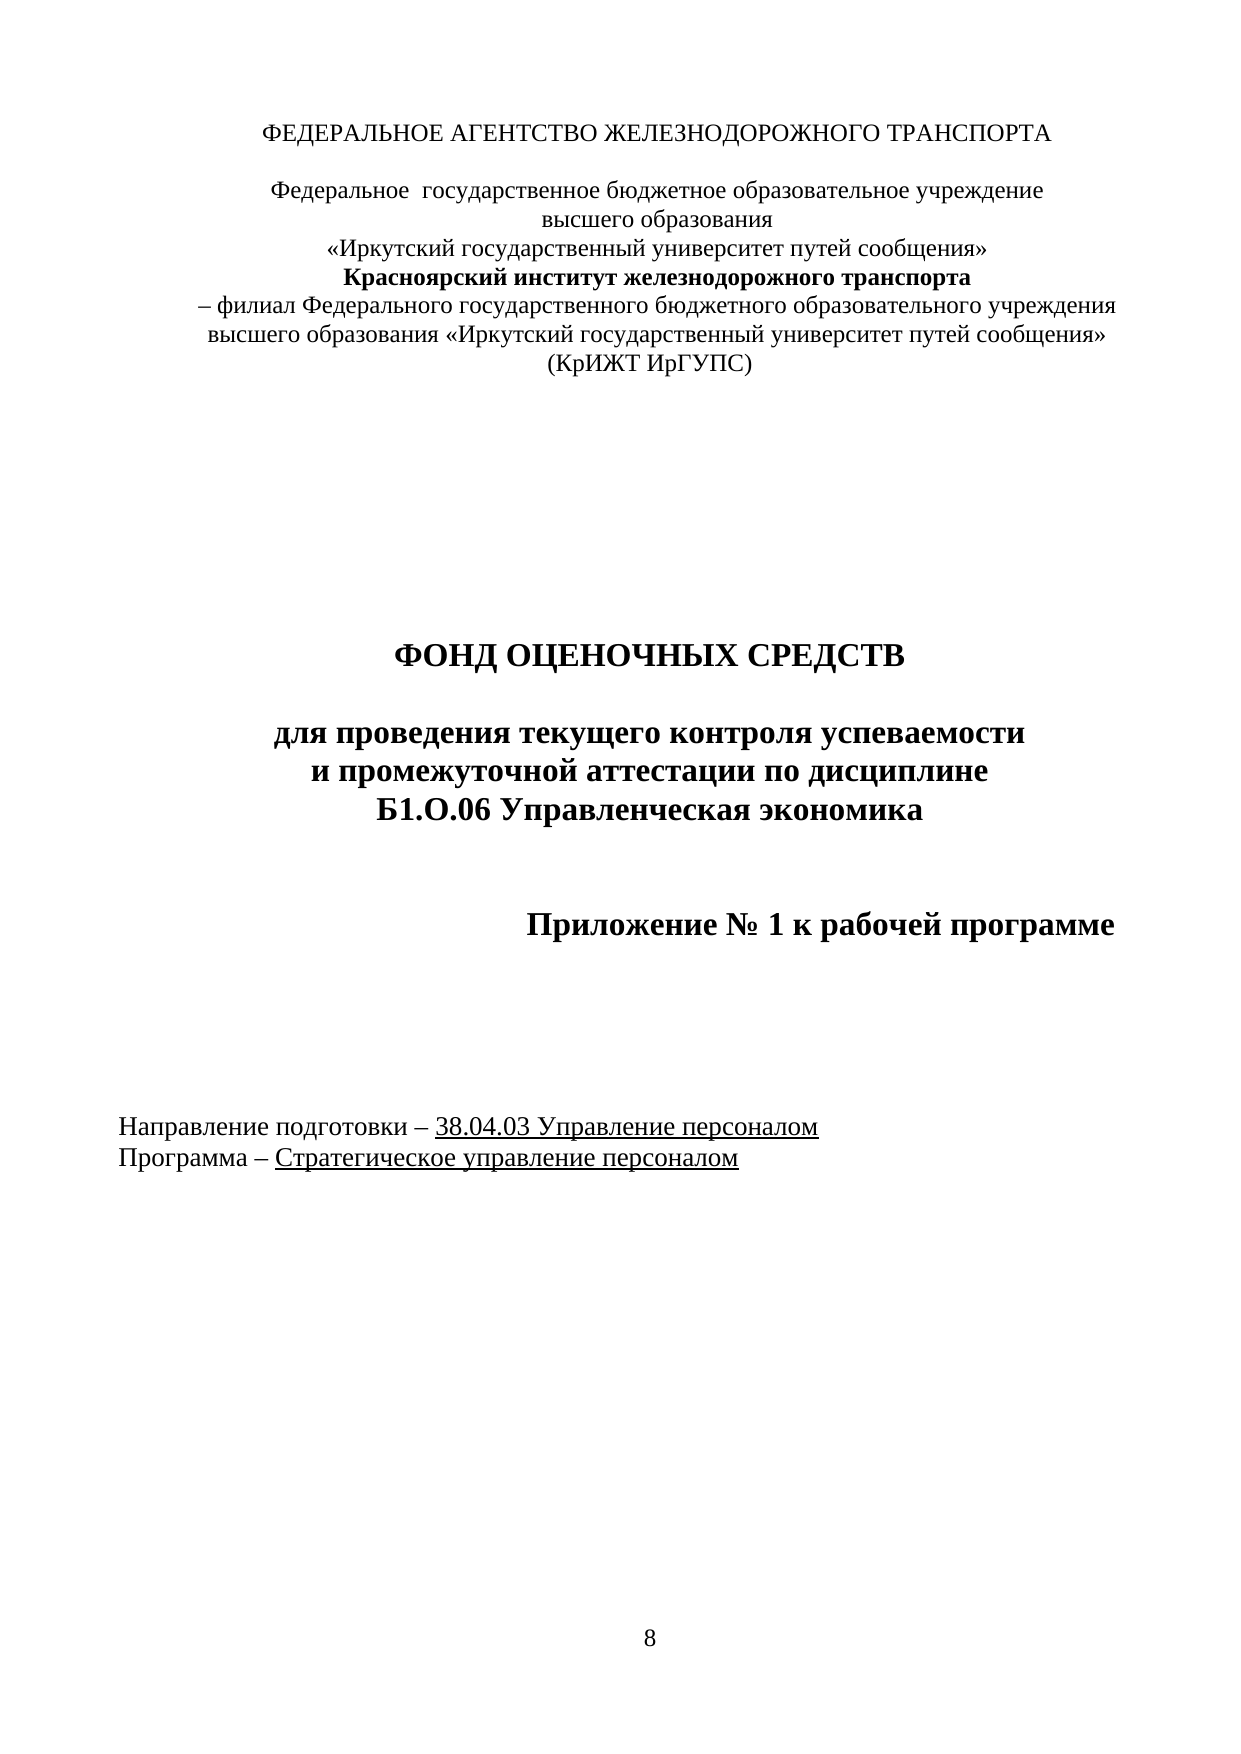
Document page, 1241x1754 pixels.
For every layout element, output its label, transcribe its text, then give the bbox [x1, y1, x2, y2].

text для проведения текущего контроля успеваемости [118, 712, 1181, 751]
text ФОНД ОЦЕНОЧНЫХ СРЕДСТВ [118, 636, 1181, 674]
text Программа – Стратегическое управление персоналом [118, 1141, 1181, 1172]
text «Иркутский государственный университет путей сообщения» [118, 233, 1196, 262]
text высшего образования [118, 204, 1196, 233]
text и промежуточной аттестации по дисциплине [118, 751, 1181, 789]
text высшего образования «Иркутский государственный университет путей сообщения» [118, 319, 1196, 348]
text Б1.О.06 Управленческая экономика [118, 789, 1181, 827]
text ФЕДЕРАЛЬНОЕ АГЕНТСТВО ЖЕЛЕЗНОДОРОЖНОГО ТРАНСПОРТА [118, 118, 1196, 147]
text (КрИЖТ ИрГУПС) [118, 348, 1181, 377]
text Направление подготовки – 38.04.03 Управление персоналом [118, 1110, 1181, 1141]
text Федеральное государственное бюджетное образовательное учреждение [118, 176, 1196, 204]
text Приложение № 1 к рабочей программе [118, 904, 1115, 942]
text – филиал Федерального государственного бюджетного образовательного учреждения [118, 291, 1196, 319]
text Красноярский институт железнодорожного транспорта [118, 262, 1196, 291]
